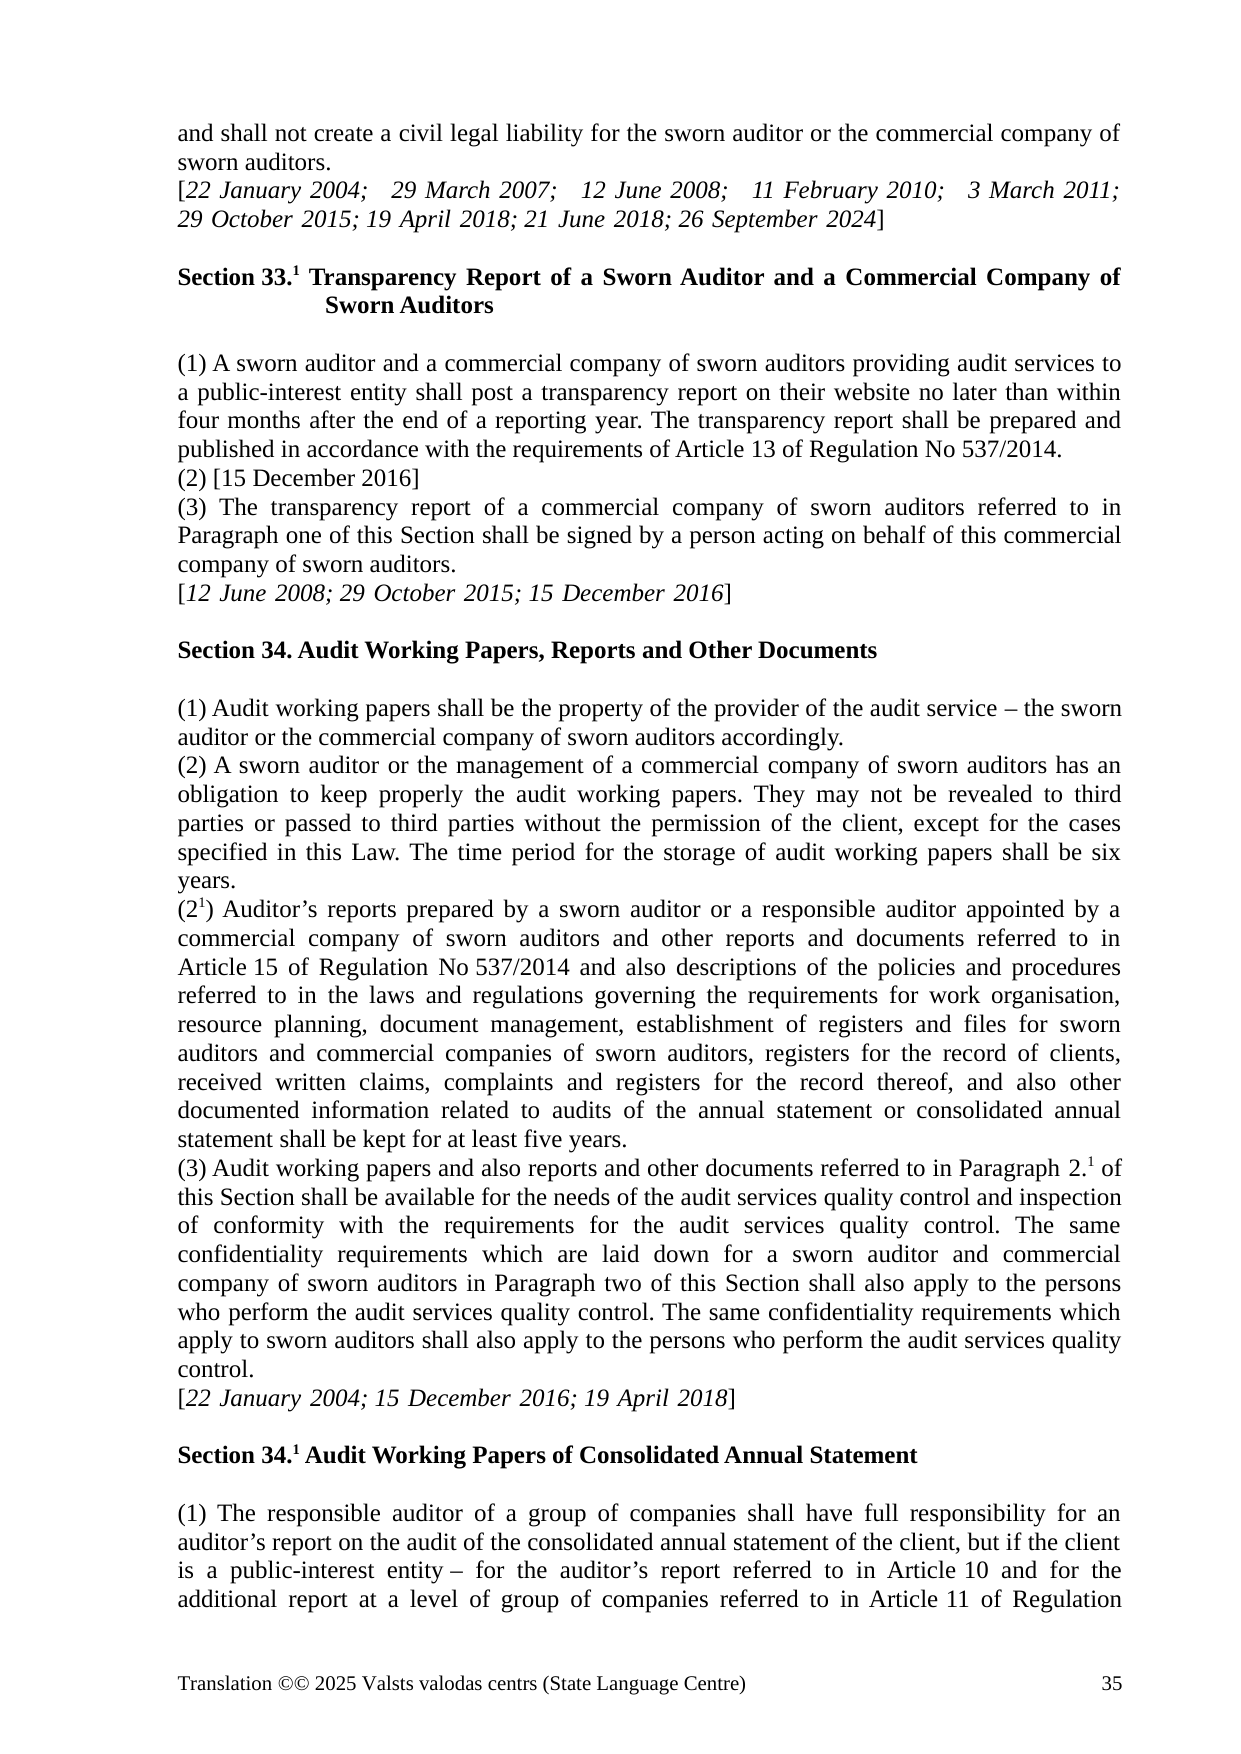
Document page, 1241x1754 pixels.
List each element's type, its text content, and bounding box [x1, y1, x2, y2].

text (3) The transparency report of a commercial company of sworn auditors referred to in Paragraph one of this Section shall be signed by a person acting on behalf of this commercial company of sworn auditors. [177, 492, 1122, 578]
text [177, 1498, 1122, 1613]
text [22 January 2004; 15 December 2016; 19 April 2018] [177, 1383, 1122, 1412]
text (2) A sworn auditor or the management of a commercial company of sworn auditors has an obligation to keep properly the audit working papers. They may not be revealed to third parties or passed to third parties without the permission of the client, except for the cases specified in this Law. The time period for the storage of audit working papers shall be six years. [177, 751, 1122, 894]
text (3) Audit working papers and also reports and other documents referred to in Paragraph 2.1 of this Section shall be available for the needs of the audit services quality control and inspection of conformity with the requirements for the audit services quality control. The same confidentiality requirements which are laid down for a sworn auditor and commercial company of sworn auditors in Paragraph two of this Section shall also apply to the persons who perform the audit services quality control. The same confidentiality requirements which apply to sworn auditors shall also apply to the persons who perform the audit services quality control. [177, 1153, 1122, 1383]
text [177, 118, 1122, 176]
text (1) A sworn auditor and a commercial company of sworn auditors providing audit services to a public-interest entity shall post a transparency report on their website no later than within four months after the end of a reporting year. The transparency report shall be prepared and published in accordance with the requirements of Article 13 of Regulation No 537/2014. [177, 348, 1122, 463]
text Section 34. Audit Working Papers, Reports and Other Documents [177, 636, 1122, 664]
text [22 January 2004; 29 March 2007; 12 June 2008; 11 February 2010; 3 March 2011; 29 October 2015; 19 April 2018; 21 June 2018; 26 September 2024] [177, 176, 1122, 233]
text Section 34.1 Audit Working Papers of Consolidated Annual Statement [177, 1441, 1122, 1469]
text Section 33.1 Transparency Report of a Sworn Auditor and a Commercial Company of Sworn Auditors [177, 262, 1122, 319]
text (1) Audit working papers shall be the property of the provider of the audit service – the sworn auditor or the commercial company of sworn auditors accordingly. [177, 693, 1122, 751]
text [12 June 2008; 29 October 2015; 15 December 2016] [177, 578, 1122, 607]
text (2) [15 December 2016] [177, 463, 1122, 492]
text (21) Auditor’s reports prepared by a sworn auditor or a responsible auditor appointed by a commercial company of sworn auditors and other reports and documents referred to in Article 15 of Regulation No 537/2014 and also descriptions of the policies and procedures referred to in the laws and regulations governing the requirements for work organisation, resource planning, document management, establishment of registers and files for sworn auditors and commercial companies of sworn auditors, registers for the record of clients, received written claims, complaints and registers for the record thereof, and also other documented information related to audits of the annual statement or consolidated annual statement shall be kept for at least five years. [177, 894, 1122, 1153]
